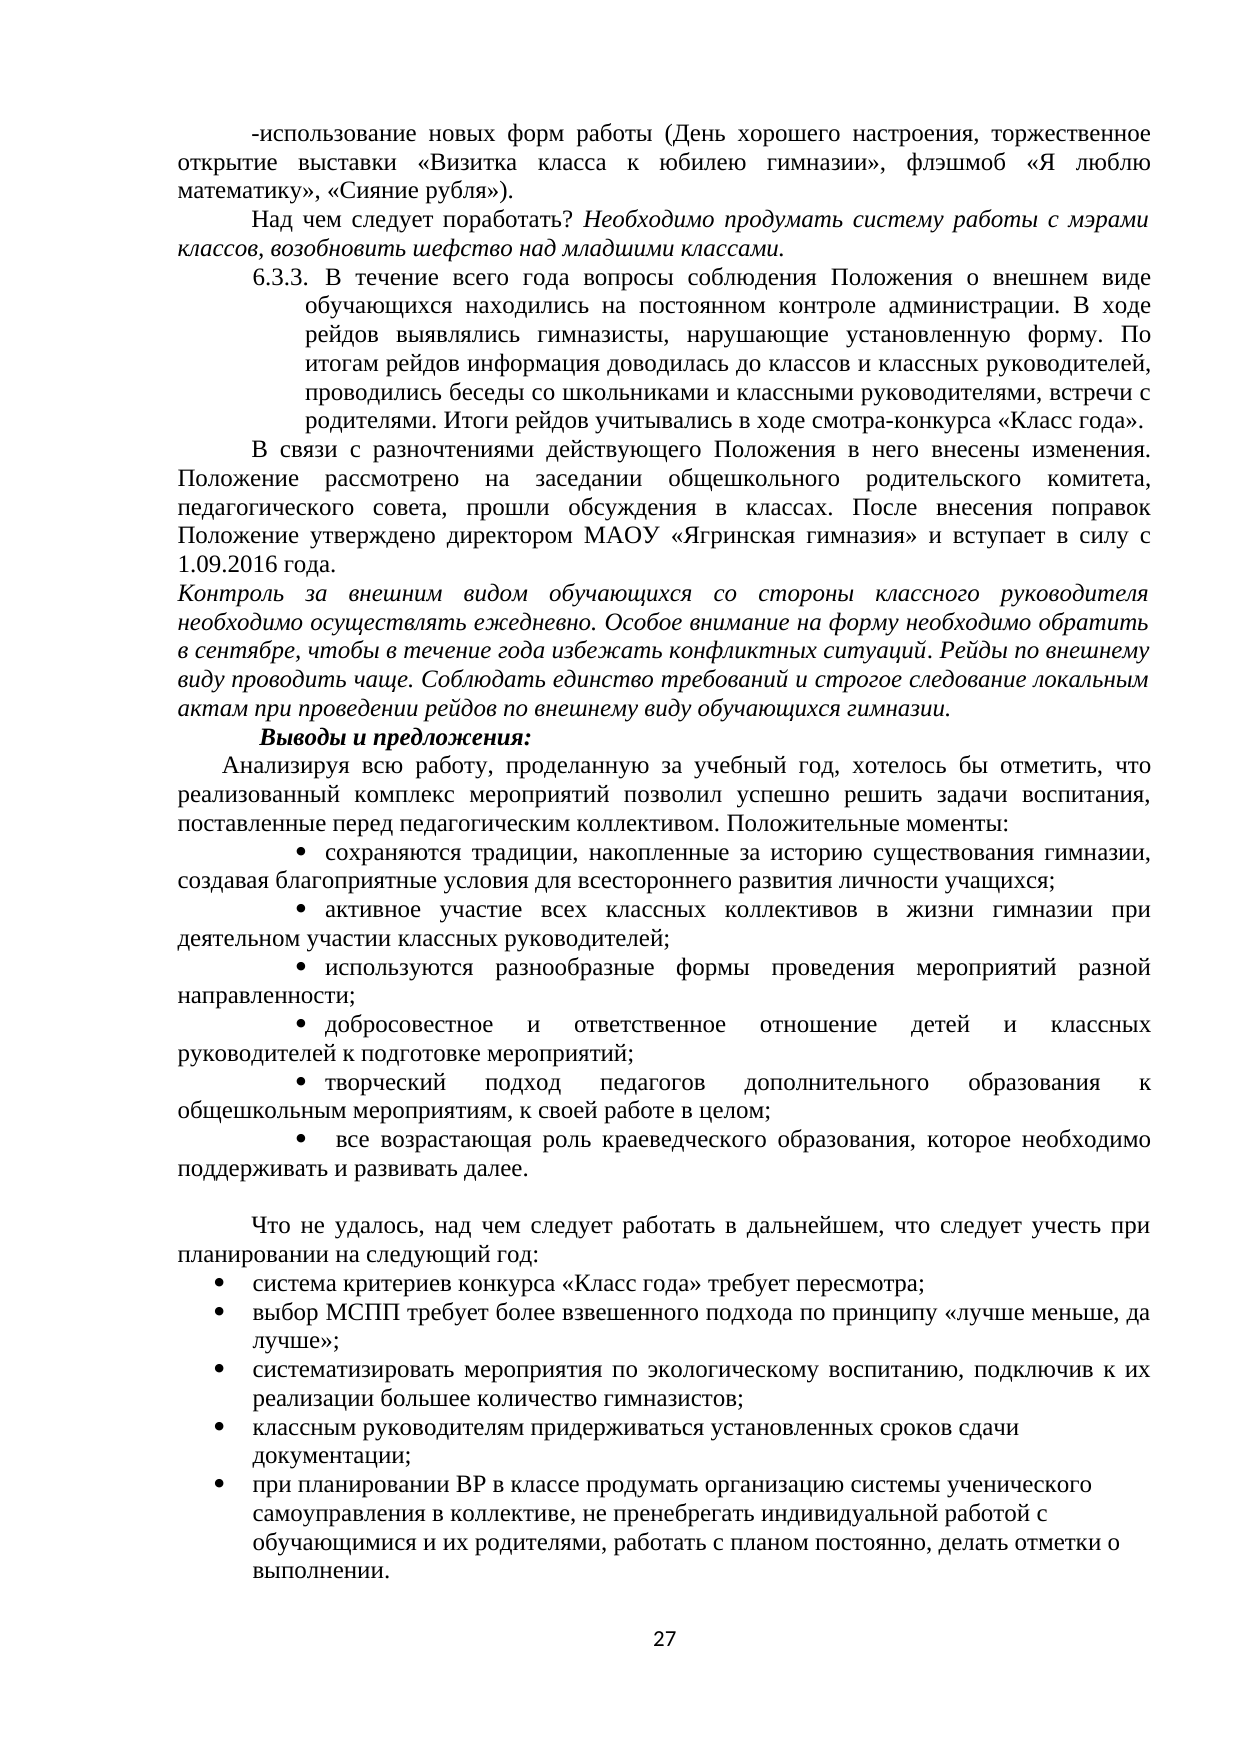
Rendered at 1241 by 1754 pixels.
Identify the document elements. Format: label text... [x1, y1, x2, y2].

list В течение всего года вопросы соблюдения Положения о внешнем виде обучающихся находились на постоянном контроле администрации. В ходе рейдов выявлялись гимназисты, нарушающие установленную форму. По итогам рейдов информация доводилась до классов и классных руководителей, проводились беседы со школьниками и классными руководителями, встречи с родителями. Итоги рейдов учитывались в ходе смотра-конкурса «Класс года». [252, 262, 1152, 434]
list все возрастающая роль краеведческого образования, которое необходимо поддерживать и развивать далее. [177, 1124, 1152, 1182]
text В связи с разночтениями действующего Положения в него внесены изменения. Положение рассмотрено на заседании общешкольного родительского комитета, педагогического совета, прошли обсуждения в классах. После внесения поправок Положение утверждено директором МАОУ «Ягринская гимназия» и вступает в силу с 1.09.2016 года. [177, 434, 1152, 578]
list добросовестное и ответственное отношение детей и классных руководителей к подготовке мероприятий; [177, 1009, 1152, 1067]
text Выводы и предложения: [259, 722, 1152, 751]
list сохраняются традиции, накопленные за историю существования гимназии, создавая благоприятные условия для всестороннего развития личности учащихся; [177, 837, 1152, 894]
list при планировании ВР в классе продумать организацию системы ученического самоуправления в коллективе, не пренебрегать индивидуальной работой с обучающимися и их родителями, работать с планом постоянно, делать отметки о выполнении. [215, 1469, 1152, 1584]
text Что не удалось, над чем следует работать в дальнейшем, что следует учесть при планировании на следующий год: [177, 1211, 1152, 1268]
list выбор МСПП требует более взвешенного подхода по принципу «лучше меньше, да лучше»; [215, 1297, 1152, 1354]
list систематизировать мероприятия по экологическому воспитанию, подключив к их реализации большее количество гимназистов; [215, 1354, 1152, 1412]
text Над чем следует поработать? Необходимо продумать систему работы с мэрами классов, возобновить шефство над младшими классами. [177, 204, 1152, 262]
list активное участие всех классных коллективов в жизни гимназии при деятельном участии классных руководителей; [177, 894, 1152, 952]
text -использование новых форм работы (День хорошего настроения, торжественное открытие выставки «Визитка класса к юбилею гимназии», флэшмоб «Я люблю математику», «Сияние рубля»). [177, 118, 1152, 204]
text Анализируя всю работу, проделанную за учебный год, хотелось бы отметить, что реализованный комплекс мероприятий позволил успешно решить задачи воспитания, поставленные перед педагогическим коллективом. Положительные моменты: [177, 751, 1152, 837]
list классным руководителям придерживаться установленных сроков сдачи документации; [215, 1412, 1152, 1469]
text Контроль за внешним видом обучающихся со стороны классного руководителя необходимо осуществлять ежедневно. Особое внимание на форму необходимо обратить в сентябре, чтобы в течение года избежать конфликтных ситуаций. Рейды по внешнему виду проводить чаще. Соблюдать единство требований и строгое следование локальным актам при проведении рейдов по внешнему виду обучающихся гимназии. [177, 578, 1152, 722]
list система критериев конкурса «Класс года» требует пересмотра; [215, 1268, 1152, 1297]
list используются разнообразные формы проведения мероприятий разной направленности; [177, 952, 1152, 1009]
list творческий подход педагогов дополнительного образования к общешкольным мероприятиям, к своей работе в целом; [177, 1067, 1152, 1124]
